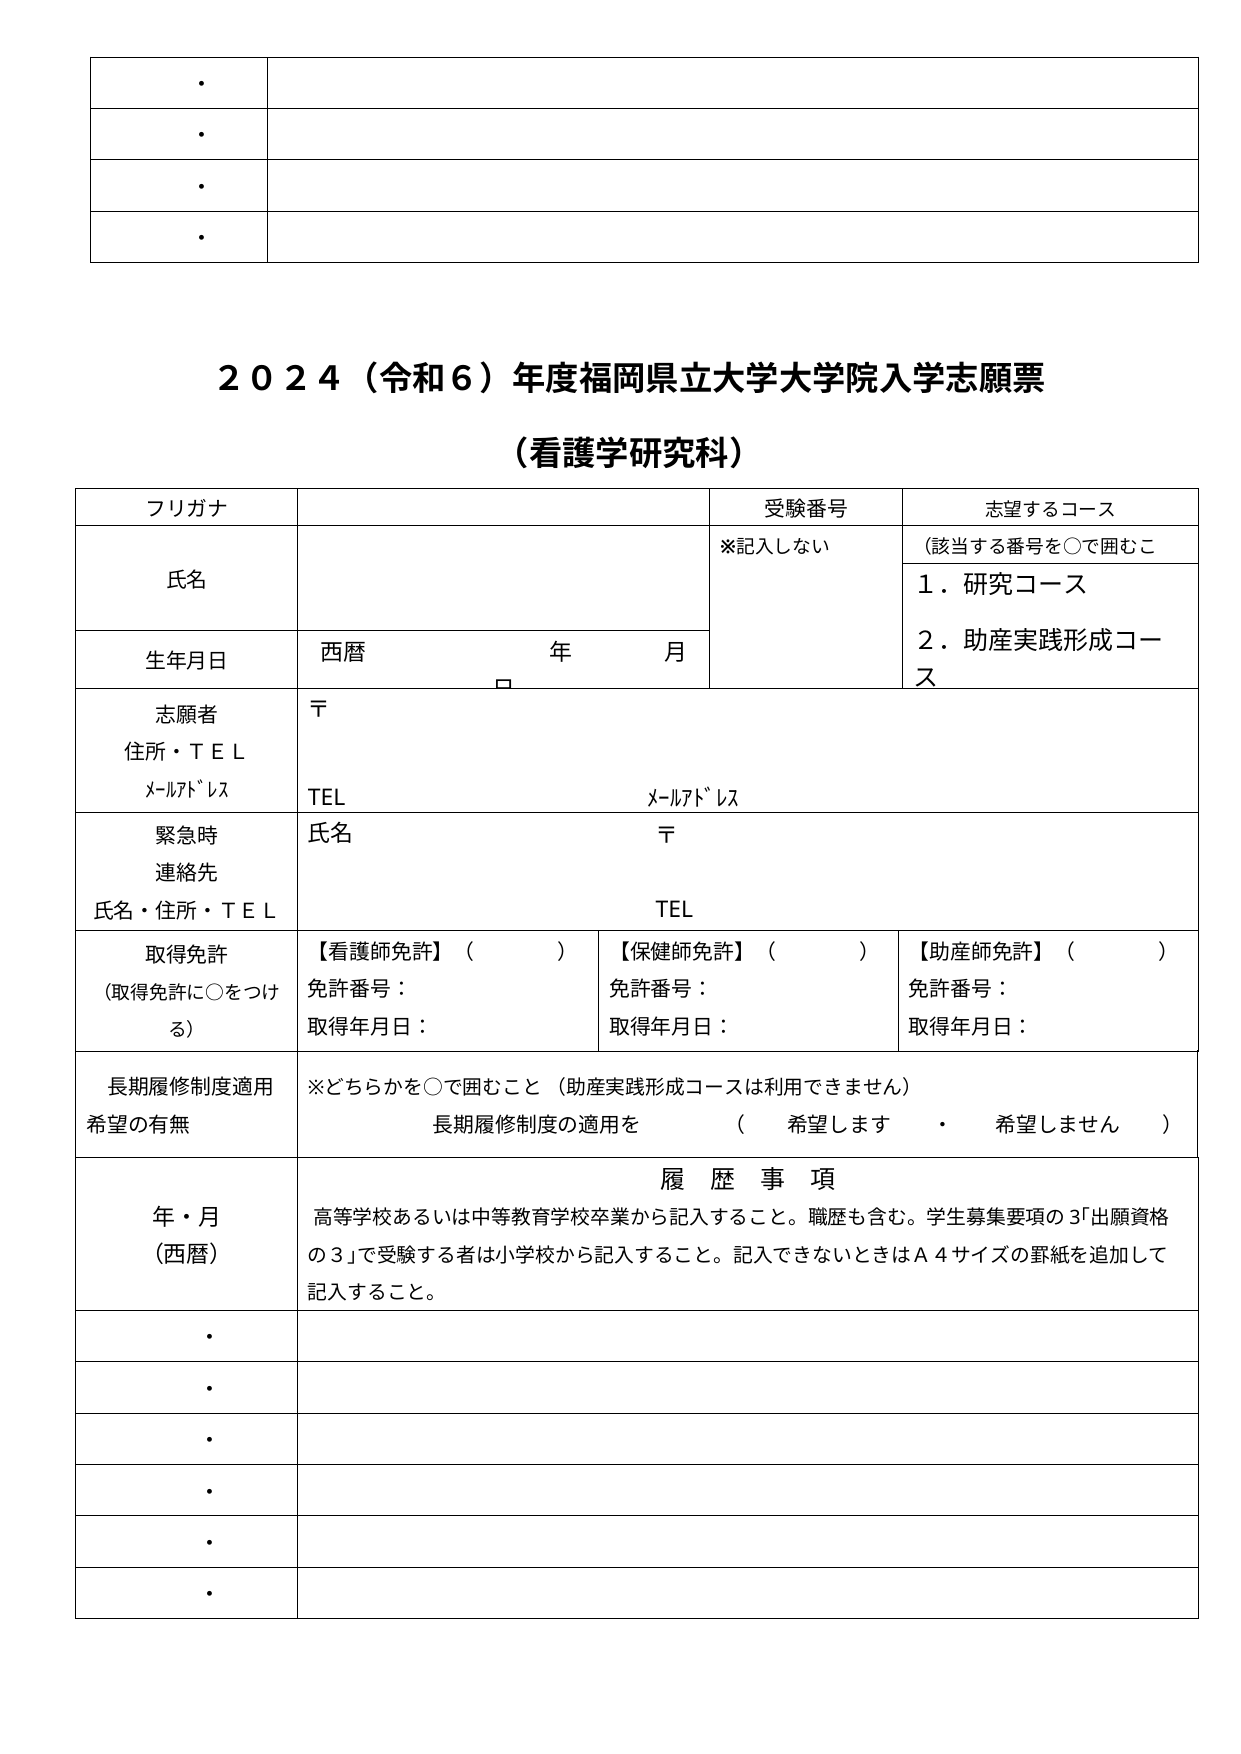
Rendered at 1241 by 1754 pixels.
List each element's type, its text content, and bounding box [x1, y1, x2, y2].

table_cell 履 歴 事 項 [298, 1158, 1198, 1196]
table_cell [268, 212, 1198, 262]
table_cell ・ [76, 1568, 297, 1618]
table_cell 取得免許 （取得免許に○をつける） [76, 931, 297, 1051]
table_cell [268, 109, 1198, 159]
table_cell 長期履修制度適用希望の有無 [76, 1052, 297, 1157]
table_cell 氏名 [76, 526, 297, 630]
table_cell TEL [298, 776, 637, 812]
table_cell ・ [76, 1516, 297, 1567]
table_cell ・ [76, 1465, 297, 1515]
table_cell 緊急時 連絡先 氏名・住所・ＴＥＬ [76, 813, 297, 930]
table_cell [298, 1362, 1198, 1412]
table_cell [298, 1414, 1198, 1464]
table_cell ・ [91, 58, 267, 108]
table_cell ・ [91, 212, 267, 262]
table_cell ・ [91, 160, 267, 211]
table_cell [298, 1465, 1198, 1515]
table_cell [298, 1311, 1198, 1361]
table_cell 西暦 年 月 日 [298, 631, 709, 688]
table_cell 〒 [298, 689, 1198, 776]
text （看護学研究科） [65, 413, 1193, 488]
table_cell 【看護師免許】（ ） 免許番号： 取得年月日： [298, 931, 598, 1051]
table_cell 志願者 住所・ＴＥＬ ﾒｰﾙｱﾄﾞﾚｽ [76, 689, 297, 812]
table_cell 高等学校あるいは中等教育学校卒業から記入すること。職歴も含む。学生募集要項の3｢出願資格の３｣で受験する者は小学校から記入すること。記入できないときはＡ４サイズの罫紙を追加して記入すること。 [298, 1196, 1198, 1310]
table_cell 氏名 [298, 813, 622, 930]
table_cell 〒 TEL [622, 813, 1198, 930]
table_cell ・ [76, 1311, 297, 1361]
table_cell 【保健師免許】（ ） 免許番号： 取得年月日： [599, 931, 898, 1051]
table_header [298, 489, 709, 525]
table_cell ﾒｰﾙｱﾄﾞﾚｽ [637, 776, 1198, 812]
table_cell ※記入しない [710, 526, 902, 688]
table_cell [298, 1516, 1198, 1567]
table_cell [268, 58, 1198, 108]
table_cell （該当する番号を○で囲むこと） [903, 526, 1198, 562]
table_header 受験番号 [710, 489, 902, 525]
table_cell [298, 526, 709, 630]
table_header フリガナ [76, 489, 297, 525]
table_cell 生年月日 [76, 631, 297, 688]
table_cell ・ [91, 109, 267, 159]
table_cell [298, 1568, 1198, 1618]
table_header 志望するコース [903, 489, 1198, 525]
table_cell １．研究コース ２．助産実践形成コース [903, 564, 1198, 688]
text ２０２４（令和６）年度福岡県立大学大学院入学志願票 [65, 338, 1193, 413]
table_cell 【助産師免許】（ ） 免許番号： 取得年月日： [899, 931, 1198, 1051]
table_cell ・ [76, 1414, 297, 1464]
table_cell 年・月 （西暦） [76, 1158, 297, 1310]
table_cell [268, 160, 1198, 211]
table_cell ・ [76, 1362, 297, 1412]
table_cell ※どちらかを○で囲むこと （助産実践形成コースは利用できません） 長期履修制度の適用を （ 希望します ・ 希望しません ） [298, 1052, 1197, 1157]
